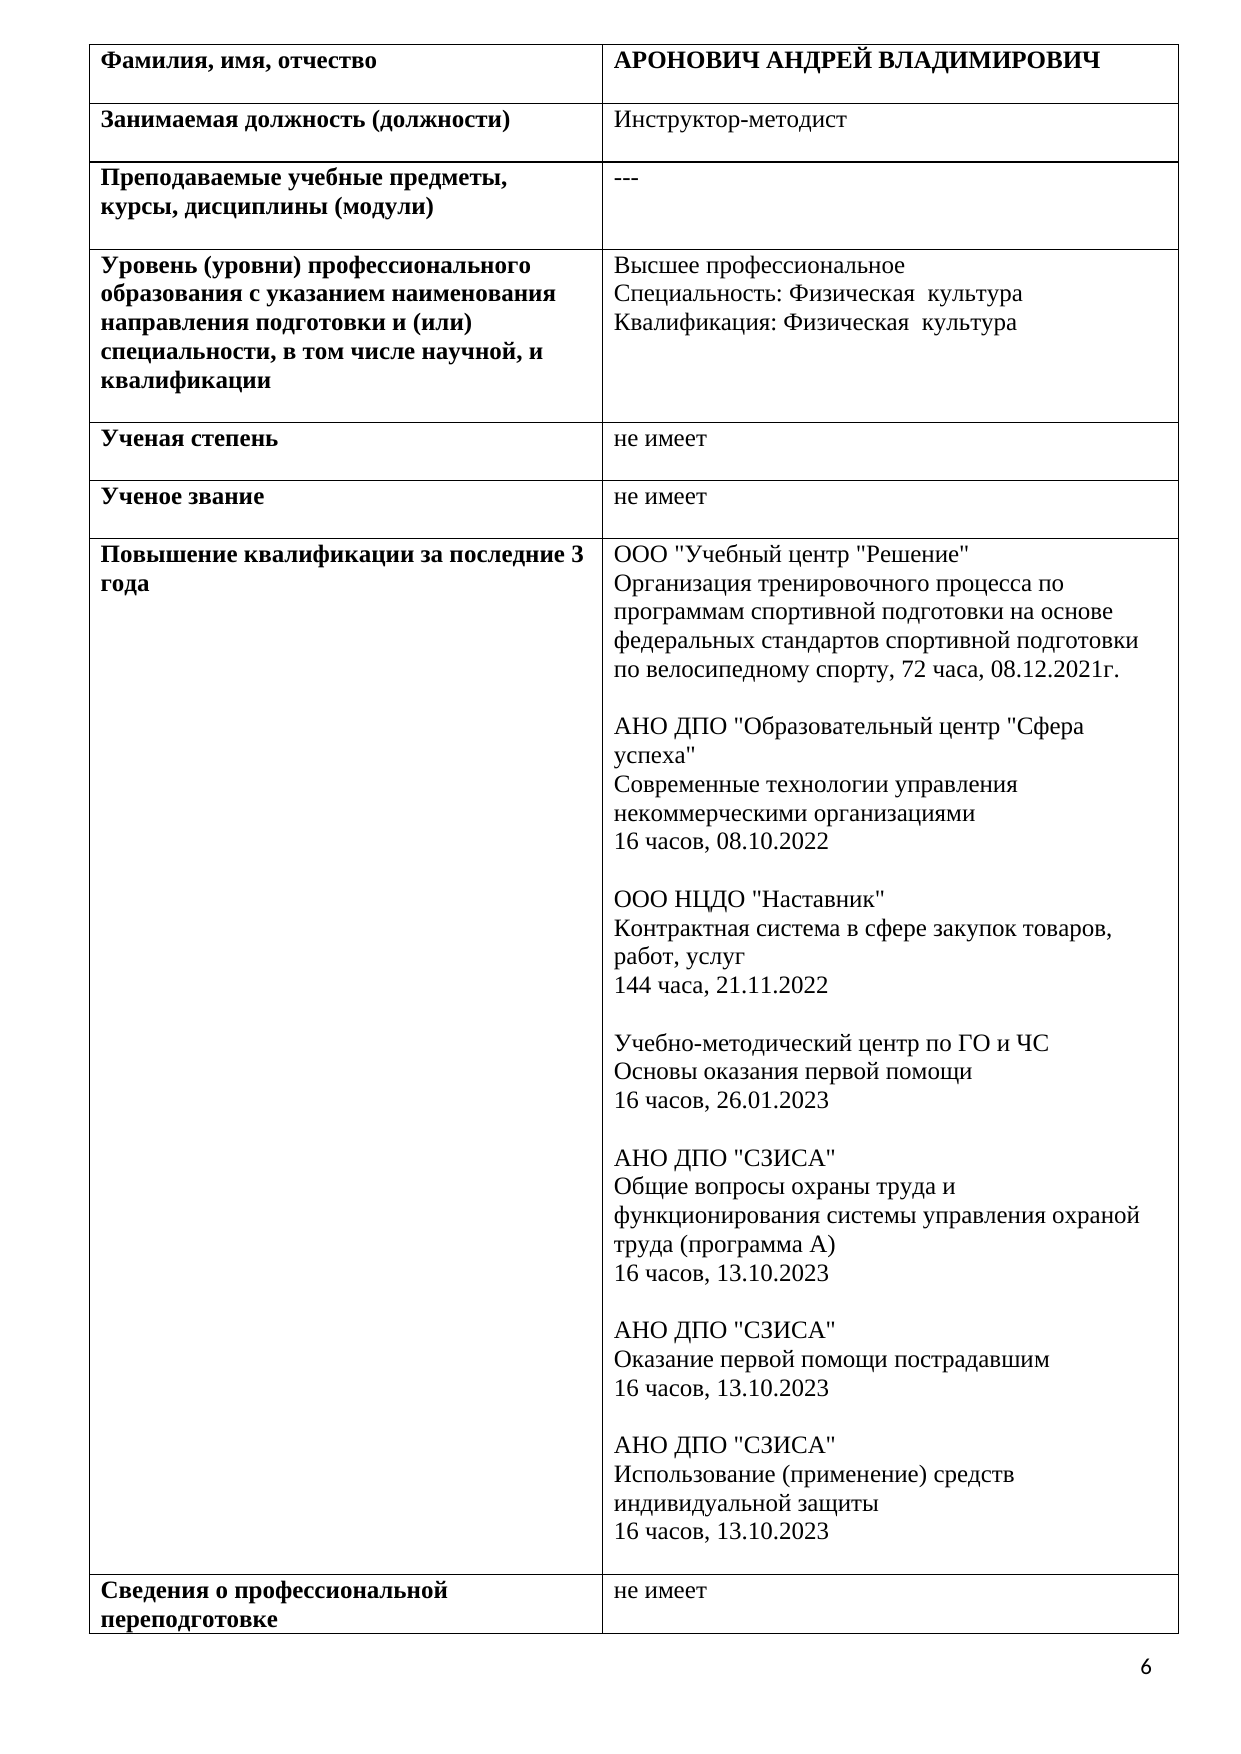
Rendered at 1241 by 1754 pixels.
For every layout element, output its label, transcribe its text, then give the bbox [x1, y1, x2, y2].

table_cell ООО "Учебный центр "Решение" Организация тренировочного процесса по программам спортивной подготовки на основе федеральных стандартов спортивной подготовки по велосипедному спорту, 72 часа, 08.12.2021г. АНО ДПО "Образовательный центр "Сфера успеха" Современные технологии управления некоммерческими организациями 16 часов, 08.10.2022 ООО НЦДО "Наставник" Контрактная система в сфере закупок товаров, работ, услуг 144 часа, 21.11.2022 Учебно-методический центр по ГО и ЧС Основы оказания первой помощи 16 часов, 26.01.2023 АНО ДПО "СЗИСА" Общие вопросы охраны труда и функционирования системы управления охраной труда (программа А) 16 часов, 13.10.2023 АНО ДПО "СЗИСА" Оказание первой помощи пострадавшим 16 часов, 13.10.2023 АНО ДПО "СЗИСА" Использование (применение) средств индивидуальной защиты 16 часов, 13.10.2023 [603, 539, 1178, 1574]
table_cell не имеет [603, 481, 1178, 538]
table_cell Уровень (уровни) профессионального образования с указанием наименования направления подготовки и (или) специальности, в том числе научной, и квалификации [90, 250, 602, 422]
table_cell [90, 1575, 602, 1632]
table_cell не имеет [603, 1575, 1178, 1632]
table_cell Высшее профессиональное Специальность: Физическая культура Квалификация: Физическая культура [603, 250, 1178, 422]
table_cell Повышение квалификации за последние 3 года [90, 539, 602, 1574]
table_cell Инструктор-методист [603, 104, 1178, 161]
table_cell Преподаваемые учебные предметы, курсы, дисциплины (модули) [90, 163, 602, 249]
table_cell не имеет [603, 423, 1178, 480]
table_cell Ученая степень [90, 423, 602, 480]
table_cell --- [603, 163, 1178, 249]
table_cell Ученое звание [90, 481, 602, 538]
table_cell Занимаемая должность (должности) [90, 104, 602, 161]
table_header АРОНОВИЧ АНДРЕЙ ВЛАДИМИРОВИЧ [603, 45, 1178, 103]
table_header Фамилия, имя, отчество [90, 45, 602, 103]
